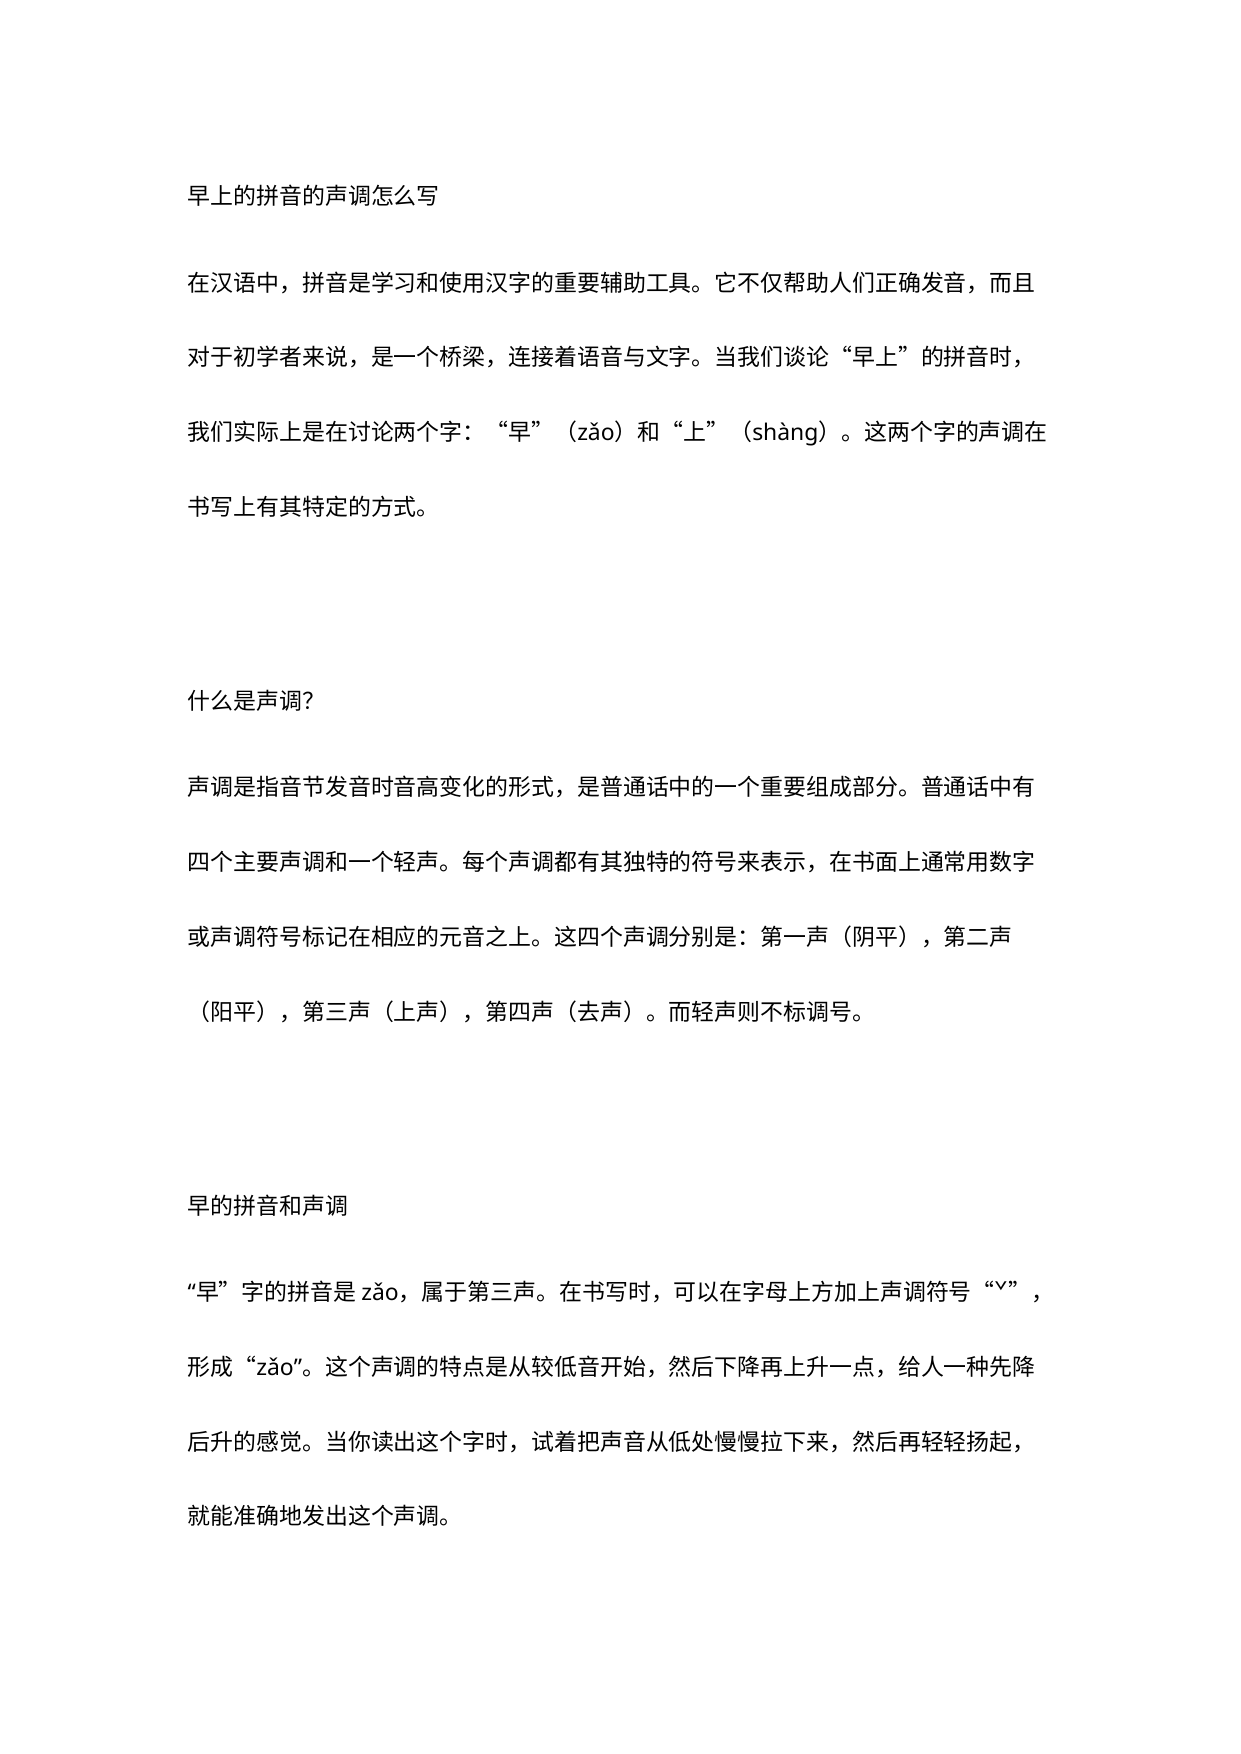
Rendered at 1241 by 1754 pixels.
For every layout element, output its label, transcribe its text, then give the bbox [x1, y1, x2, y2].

text 早的拼音和声调 [187, 1172, 1053, 1237]
text “早”字的拼音是 zǎo，属于第三声。在书写时，可以在字母上方加上声调符号“ˇ”，形成“zǎo”。这个声调的特点是从较低音开始，然后下降再上升一点，给人一种先降后升的感觉。当你读出这个字时，试着把声音从低处慢慢拉下来，然后再轻轻扬起，就能准确地发出这个声调。 [187, 1258, 1053, 1547]
text 在汉语中，拼音是学习和使用汉字的重要辅助工具。它不仅帮助人们正确发音，而且对于初学者来说，是一个桥梁，连接着语音与文字。当我们谈论“早上”的拼音时，我们实际上是在讨论两个字：“早”（zǎo）和“上”（shàng）。这两个字的声调在书写上有其特定的方式。 [187, 248, 1053, 538]
text 早上的拼音的声调怎么写 [187, 162, 1053, 227]
text 什么是声调？ [187, 667, 1053, 732]
text 声调是指音节发音时音高变化的形式，是普通话中的一个重要组成部分。普通话中有四个主要声调和一个轻声。每个声调都有其独特的符号来表示，在书面上通常用数字或声调符号标记在相应的元音之上。这四个声调分别是：第一声（阴平），第二声（阳平），第三声（上声），第四声（去声）。而轻声则不标调号。 [187, 753, 1053, 1042]
